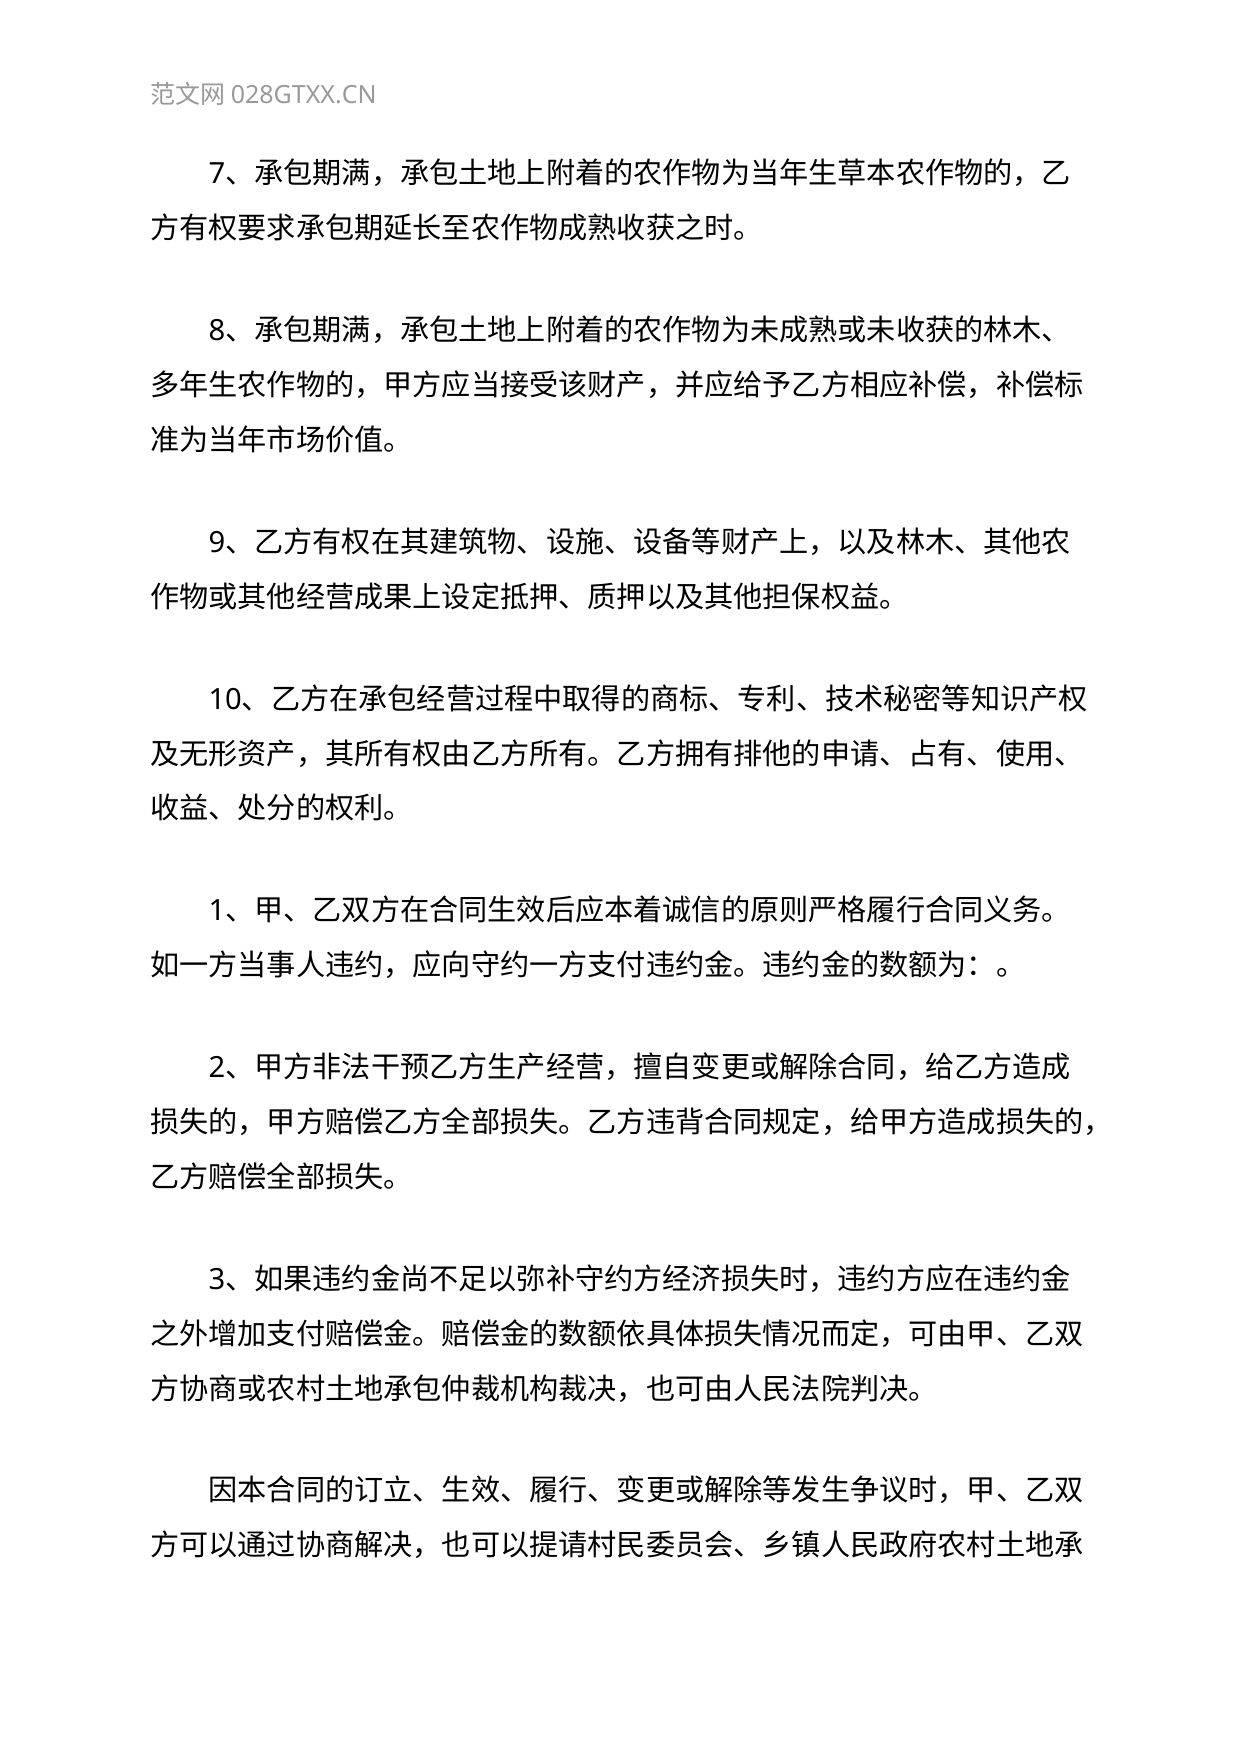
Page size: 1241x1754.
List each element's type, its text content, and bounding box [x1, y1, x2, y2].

text 1、甲、乙双方在合同生效后应本着诚信的原则严格履行合同义务。如一方当事人违约，应向守约一方支付违约金。违约金的数额为：。 [150, 887, 1090, 984]
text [150, 1467, 1090, 1564]
text 3、如果违约金尚不足以弥补守约方经济损失时，违约方应在违约金之外增加支付赔偿金。赔偿金的数额依具体损失情况而定，可由甲、乙双方协商或农村土地承包仲裁机构裁决，也可由人民法院判决。 [150, 1255, 1090, 1407]
text 2、甲方非法干预乙方生产经营，擅自变更或解除合同，给乙方造成损失的，甲方赔偿乙方全部损失。乙方违背合同规定，给甲方造成损失的，乙方赔偿全部损失。 [150, 1044, 1090, 1196]
text 9、乙方有权在其建筑物、设施、设备等财产上，以及林木、其他农作物或其他经营成果上设定抵押、质押以及其他担保权益。 [150, 518, 1090, 616]
text 10、乙方在承包经营过程中取得的商标、专利、技术秘密等知识产权及无形资产，其所有权由乙方所有。乙方拥有排他的申请、占有、使用、收益、处分的权利。 [150, 675, 1090, 827]
text 8、承包期满，承包土地上附着的农作物为未成熟或未收获的林木、多年生农作物的，甲方应当接受该财产，并应给予乙方相应补偿，补偿标准为当年市场价值。 [150, 307, 1090, 459]
text 7、承包期满，承包土地上附着的农作物为当年生草本农作物的，乙方有权要求承包期延长至农作物成熟收获之时。 [150, 150, 1090, 247]
